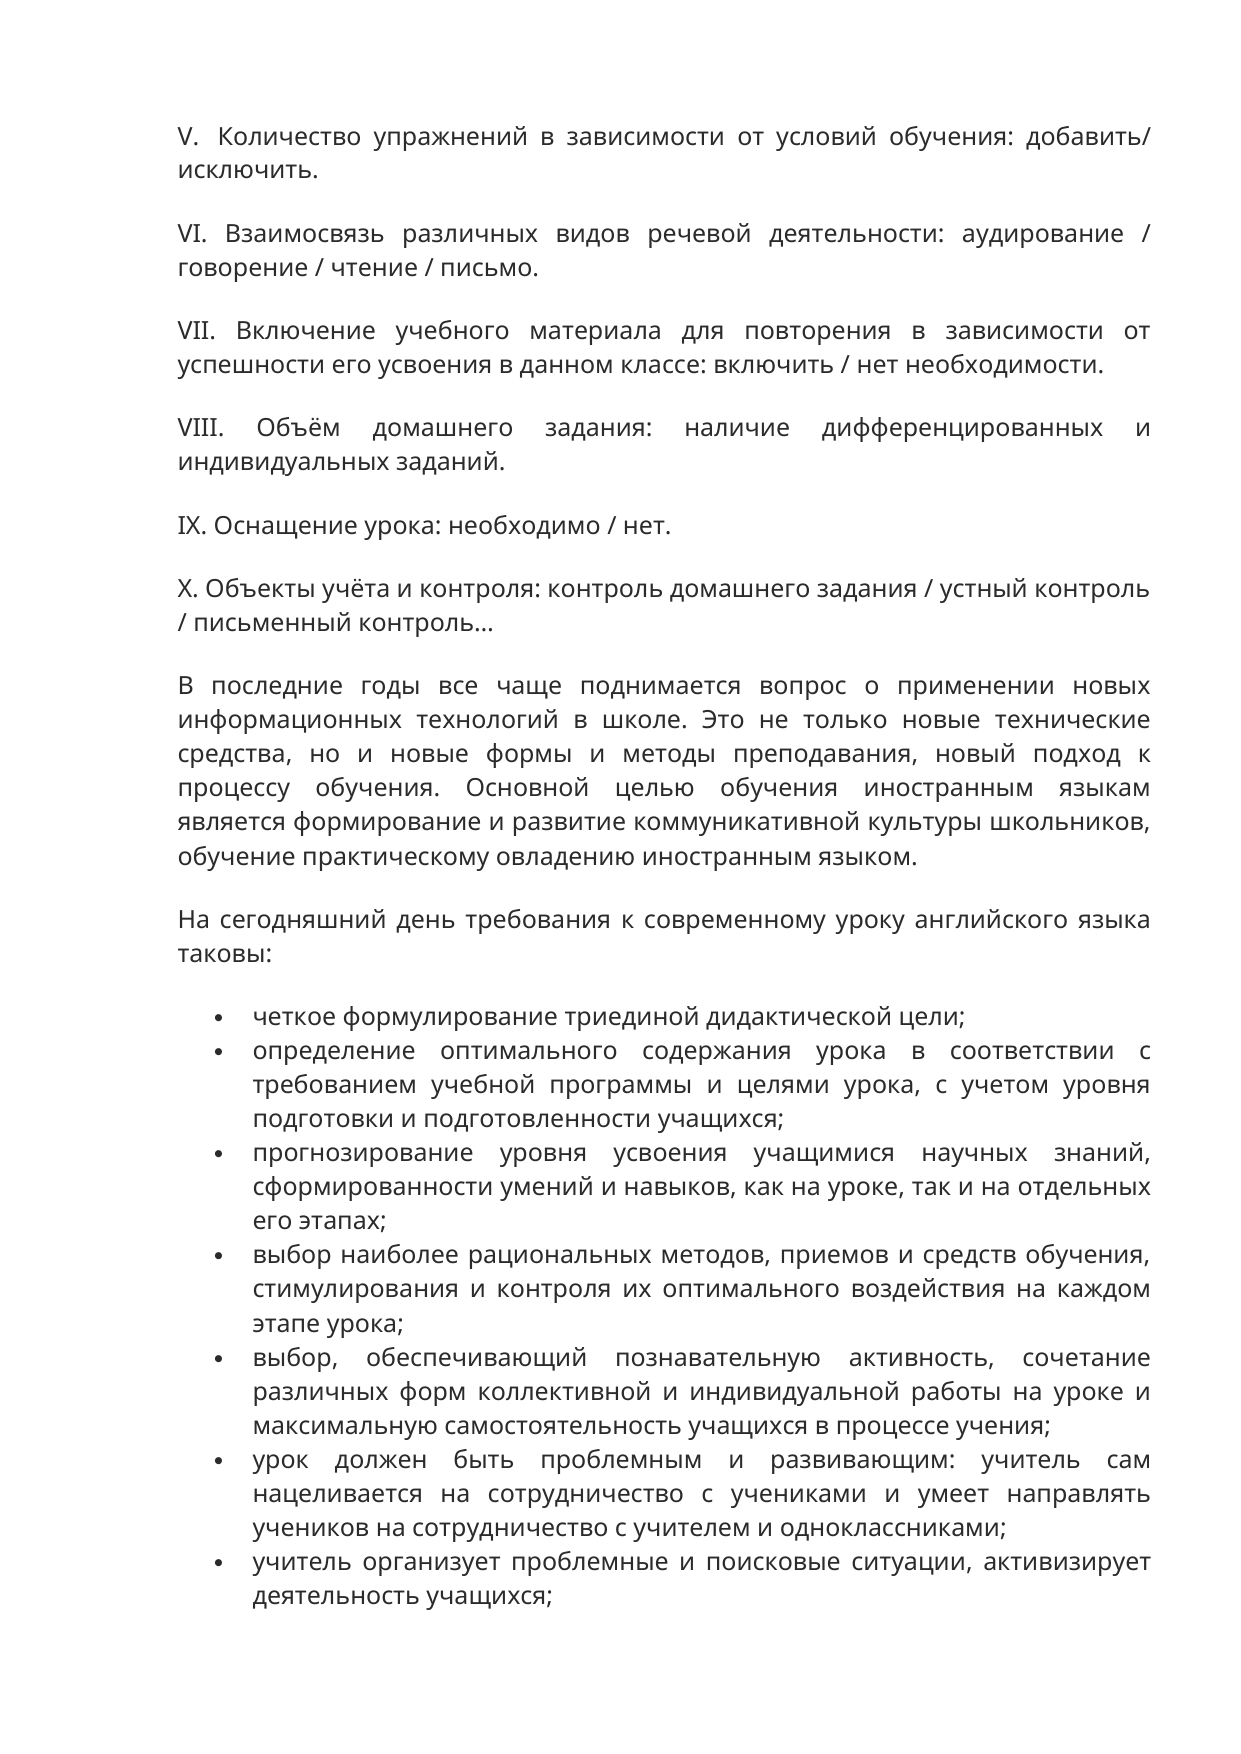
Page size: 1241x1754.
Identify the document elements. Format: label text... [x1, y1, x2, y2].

text VI. Взаимосвязь различных видов речевой деятельности: аудирование / говорение / чтение / письмо. [177, 215, 1152, 283]
list учитель организует проблемные и поисковые ситуации, активизирует деятельность учащихся; [215, 1544, 1152, 1612]
list определение оптимального содержания урока в соответствии с требованием учебной программы и целями урока, с учетом уровня подготовки и подготовленности учащихся; [215, 1033, 1152, 1135]
text VII. Включение учебного материала для повторения в зависимости от успешности его усвоения в данном классе: включить / нет необходимости. [177, 313, 1152, 381]
text V. Количество упражнений в зависимости от условий обучения: добавить/ исключить. [177, 118, 1152, 186]
list выбор, обеспечивающий познавательную активность, сочетание различных форм коллективной и индивидуальной работы на уроке и максимальную самостоятельность учащихся в процессе учения; [215, 1339, 1152, 1441]
text В последние годы все чаще поднимается вопрос о применении новых информационных технологий в школе. Это не только новые технические средства, но и новые формы и методы преподавания, новый подход к процессу обучения. Основной целью обучения иностранным языкам является формирование и развитие коммуникативной культуры школьников, обучение практическому овладению иностранным языком. [177, 668, 1152, 872]
text X. Объекты учёта и контроля: контроль домашнего задания / устный контроль / письменный контроль… [177, 571, 1152, 639]
list прогнозирование уровня усвоения учащимися научных знаний, сформированности умений и навыков, как на уроке, так и на отдельных его этапах; [215, 1135, 1152, 1237]
list четкое формулирование триединой дидактической цели; [215, 999, 1152, 1033]
text VIII. Объём домашнего задания: наличие дифференцированных и индивидуальных заданий. [177, 410, 1152, 478]
text IX. Оснащение урока: необходимо / нет. [177, 507, 1152, 541]
list урок должен быть проблемным и развивающим: учитель сам нацеливается на сотрудничество с учениками и умеет направлять учеников на сотрудничество с учителем и одноклассниками; [215, 1441, 1152, 1544]
list выбор наиболее рациональных методов, приемов и средств обучения, стимулирования и контроля их оптимального воздействия на каждом этапе урока; [215, 1237, 1152, 1339]
text На сегодняшний день требования к современному уроку английского языка таковы: [177, 901, 1152, 969]
